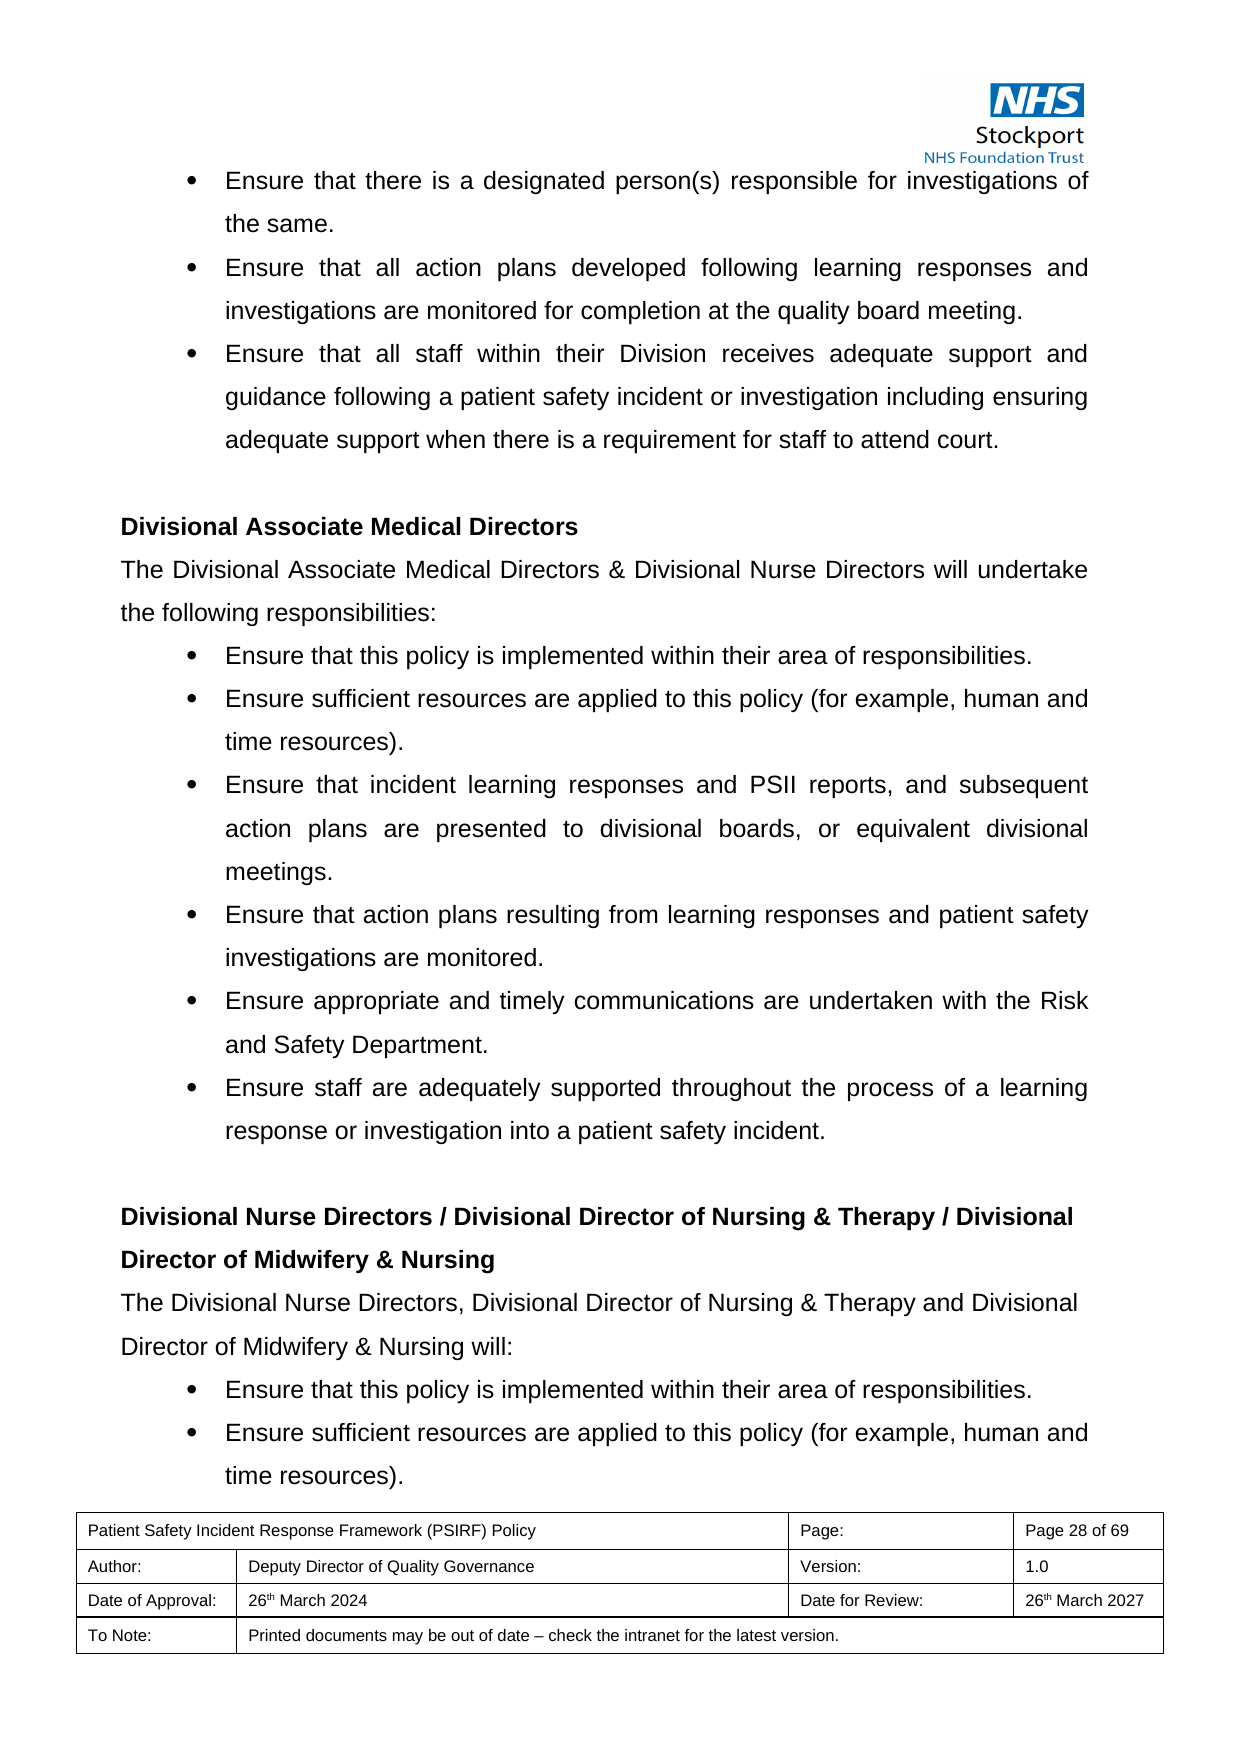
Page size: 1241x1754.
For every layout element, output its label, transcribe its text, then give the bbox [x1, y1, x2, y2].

list Ensure that there is a designated person(s) responsible for investigations of the same. [187, 166, 1090, 238]
list Ensure that action plans resulting from learning responses and patient safety investigations are monitored. [187, 900, 1090, 972]
list Ensure that all staff within their Division receives adequate support and guidance following a patient safety incident or investigation including ensuring adequate support when there is a requirement for staff to attend court. [187, 339, 1090, 454]
list Ensure that incident learning responses and PSII reports, and subsequent action plans are presented to divisional boards, or equivalent divisional meetings. [187, 771, 1090, 886]
list Ensure that all action plans developed following learning responses and investigations are monitored for completion at the quality board meeting. [187, 253, 1090, 324]
list Ensure appropriate and timely communications are undertaken with the Risk and Safety Department. [187, 986, 1090, 1058]
picture [921, 73, 1091, 167]
list Ensure that this policy is implemented within their area of responsibilities. [187, 641, 1090, 670]
list Ensure staff are adequately supported throughout the process of a learning response or investigation into a patient safety incident. [187, 1073, 1090, 1145]
list Ensure sufficient resources are applied to this policy (for example, human and time resources). [187, 684, 1090, 756]
text Divisional Associate Medical Directors [120, 512, 1090, 540]
list Ensure sufficient resources are applied to this policy (for example, human and time resources). [187, 1418, 1090, 1490]
text Divisional Nurse Directors / Divisional Director of Nursing & Therapy / Divisional Director of Midwifery & Nursing [120, 1202, 1090, 1274]
text The Divisional Associate Medical Directors & Divisional Nurse Directors will undertake the following responsibilities: [120, 555, 1090, 627]
text The Divisional Nurse Directors, Divisional Director of Nursing & Therapy and Divisional Director of Midwifery & Nursing will: [120, 1288, 1090, 1360]
list Ensure that this policy is implemented within their area of responsibilities. [187, 1375, 1090, 1403]
